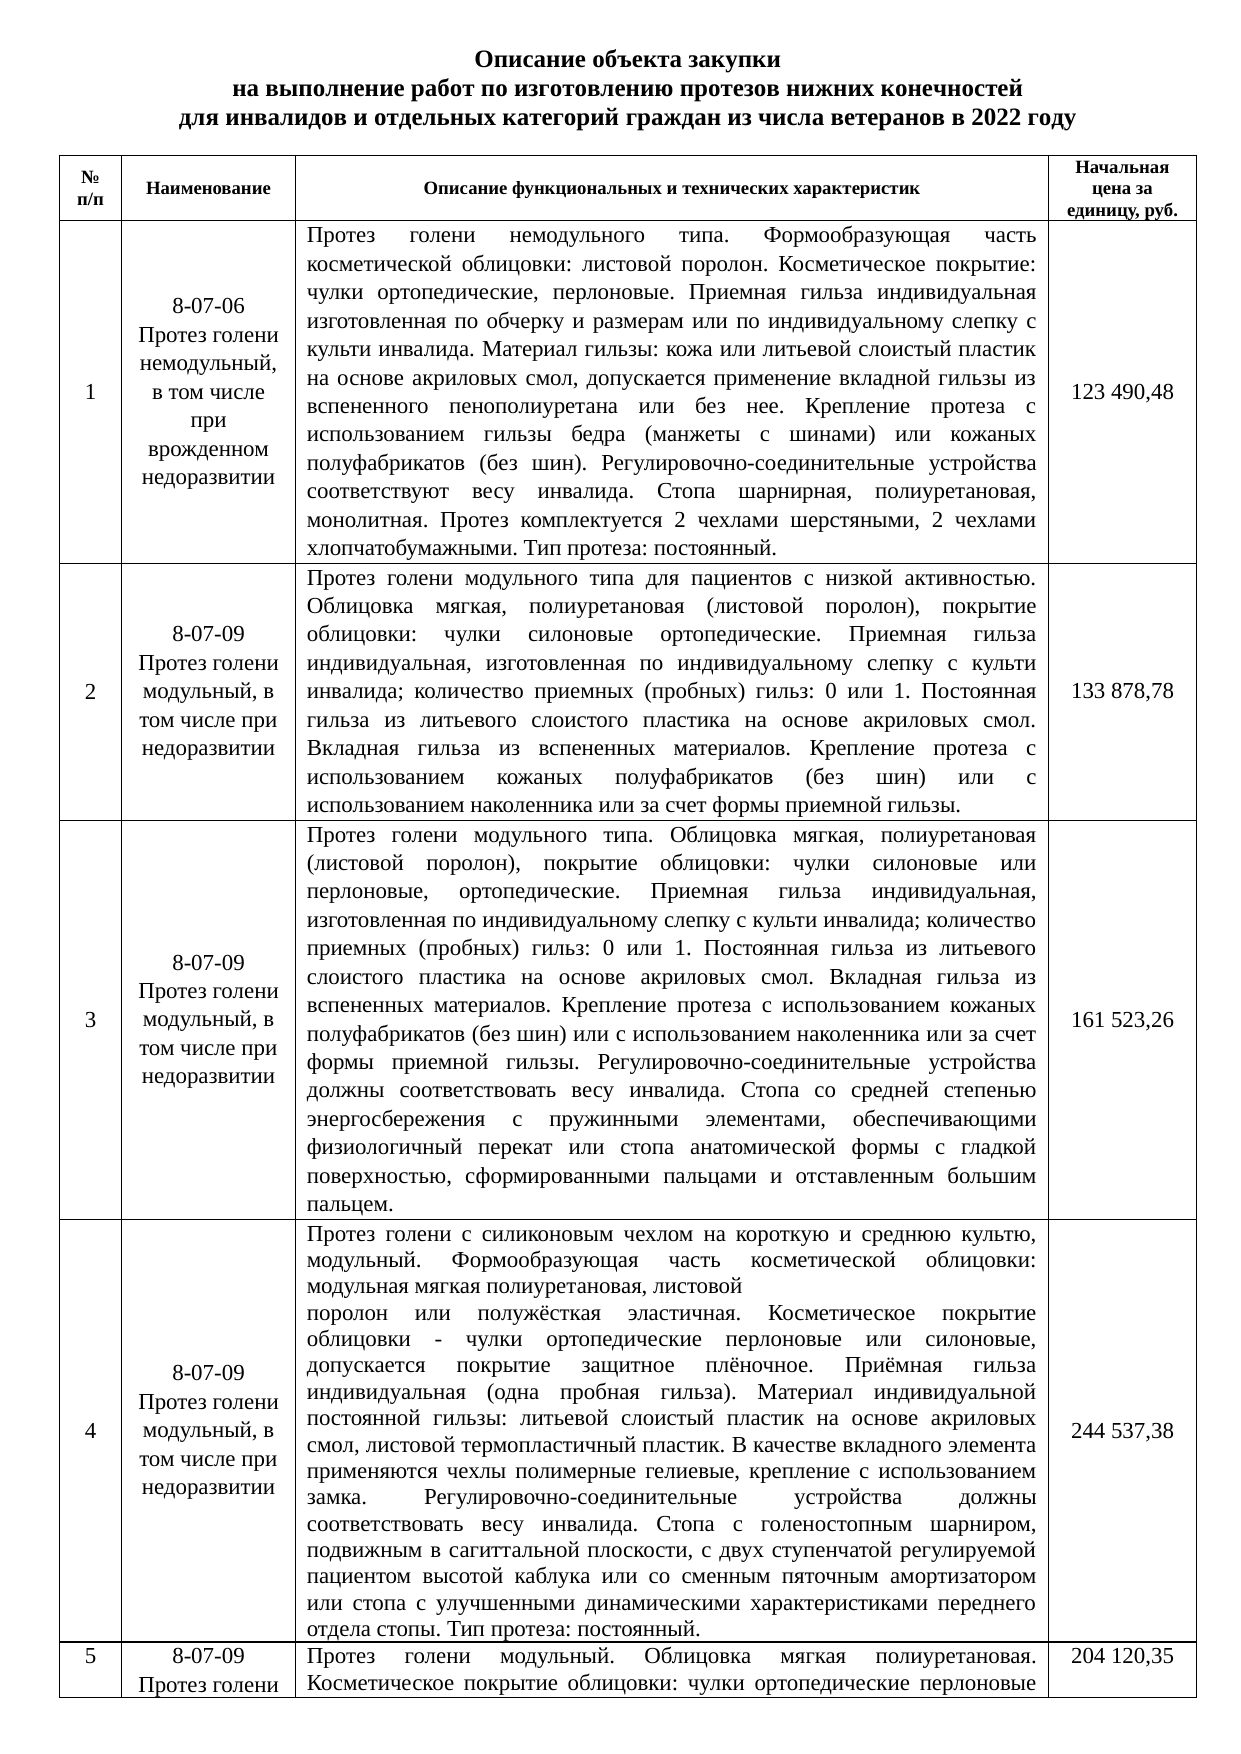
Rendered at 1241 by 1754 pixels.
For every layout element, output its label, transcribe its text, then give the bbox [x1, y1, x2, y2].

text Описание объекта закупки [74, 44, 1181, 73]
table_cell 244 537,38 [1049, 1220, 1196, 1641]
table_cell 8-07-09 Протез голени модульный, в том числе при недоразвитии [122, 564, 295, 819]
table_cell 8-07-09 Протез голени модульный, в том числе при недоразвитии [122, 821, 295, 1219]
table_cell Протез голени модульного типа. Облицовка мягкая, полиуретановая (листовой поролон), покрытие облицовки: чулки силоновые или перлоновые, ортопедические. Приемная гильза индивидуальная, изготовленная по индивидуальному слепку с культи инвалида; количество приемных (пробных) гильз: 0 или 1. Постоянная гильза из литьевого слоистого пластика на основе акриловых смол. Вкладная гильза из вспененных материалов. Крепление протеза с использованием кожаных полуфабрикатов (без шин) или с использованием наколенника или за счет формы приемной гильзы. Регулировочно-соединительные устройства должны соответствовать весу инвалида. Стопа со средней степенью энергосбережения с пружинными элементами, обеспечивающими физиологичный перекат или стопа анатомической формы с гладкой поверхностью, сформированными пальцами и отставленным большим пальцем. [296, 821, 1048, 1219]
table_cell 3 [60, 821, 121, 1219]
table_header Наименование [122, 156, 295, 220]
table_cell 133 878,78 [1049, 564, 1196, 819]
table_cell Протез голени модульного типа для пациентов с низкой активностью. Облицовка мягкая, полиуретановая (листовой поролон), покрытие облицовки: чулки силоновые ортопедические. Приемная гильза индивидуальная, изготовленная по индивидуальному слепку с культи инвалида; количество приемных (пробных) гильз: 0 или 1. Постоянная гильза из литьевого слоистого пластика на основе акриловых смол. Вкладная гильза из вспененных материалов. Крепление протеза с использованием кожаных полуфабрикатов (без шин) или с использованием наколенника или за счет формы приемной гильзы. [296, 564, 1048, 819]
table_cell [296, 1643, 1048, 1697]
text для инвалидов и отдельных категорий граждан из числа ветеранов в 2022 году [74, 102, 1181, 131]
table_cell 1 [60, 221, 121, 563]
table_cell 8-07-06 Протез голени немодульный, в том числе при врожденном недоразвитии [122, 221, 295, 563]
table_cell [122, 1220, 295, 1641]
table_cell 5 [60, 1643, 121, 1697]
table_cell 204 120,35 [1049, 1643, 1196, 1697]
table_header Начальная цена за единицу, руб. [1049, 156, 1196, 220]
table_header Описание функциональных и технических характеристик [296, 156, 1048, 220]
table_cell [122, 1643, 295, 1697]
text на выполнение работ по изготовлению протезов нижних конечностей [74, 73, 1181, 102]
table_cell 123 490,48 [1049, 221, 1196, 563]
table_cell Протез голени немодульного типа. Формообразующая часть косметической облицовки: листовой поролон. Косметическое покрытие: чулки ортопедические, перлоновые. Приемная гильза индивидуальная изготовленная по обчерку и размерам или по индивидуальному слепку с культи инвалида. Материал гильзы: кожа или литьевой слоистый пластик на основе акриловых смол, допускается применение вкладной гильзы из вспененного пенополиуретана или без нее. Крепление протеза с использованием гильзы бедра (манжеты с шинами) или кожаных полуфабрикатов (без шин). Регулировочно-соединительные устройства соответствуют весу инвалида. Стопа шарнирная, полиуретановая, монолитная. Протез комплектуется 2 чехлами шерстяными, 2 чехлами хлопчатобумажными. Тип протеза: постоянный. [296, 221, 1048, 563]
table_cell 4 [60, 1220, 121, 1641]
table_cell 161 523,26 [1049, 821, 1196, 1219]
table_header № п/п [60, 156, 121, 220]
table_cell 2 [60, 564, 121, 819]
table_cell Протез голени с силиконовым чехлом на короткую и среднюю культю, модульный. Формообразующая часть косметической облицовки: модульная мягкая полиуретановая, листовой поролон или полужёсткая эластичная. Косметическое покрытие облицовки - чулки ортопедические перлоновые или силоновые, допускается покрытие защитное плёночное. Приёмная гильза индивидуальная (одна пробная гильза). Материал индивидуальной постоянной гильзы: литьевой слоистый пластик на основе акриловых смол, листовой термопластичный пластик. В качестве вкладного элемента применяются чехлы полимерные гелиевые, крепление с использованием замка. Регулировочно-соединительные устройства должны соответствовать весу инвалида. Стопа с голеностопным шарниром, подвижным в сагиттальной плоскости, с двух ступенчатой регулируемой пациентом высотой каблука или со сменным пяточным амортизатором или стопа с улучшенными динамическими характеристиками переднего отдела стопы. Тип протеза: постоянный. [296, 1220, 1048, 1641]
